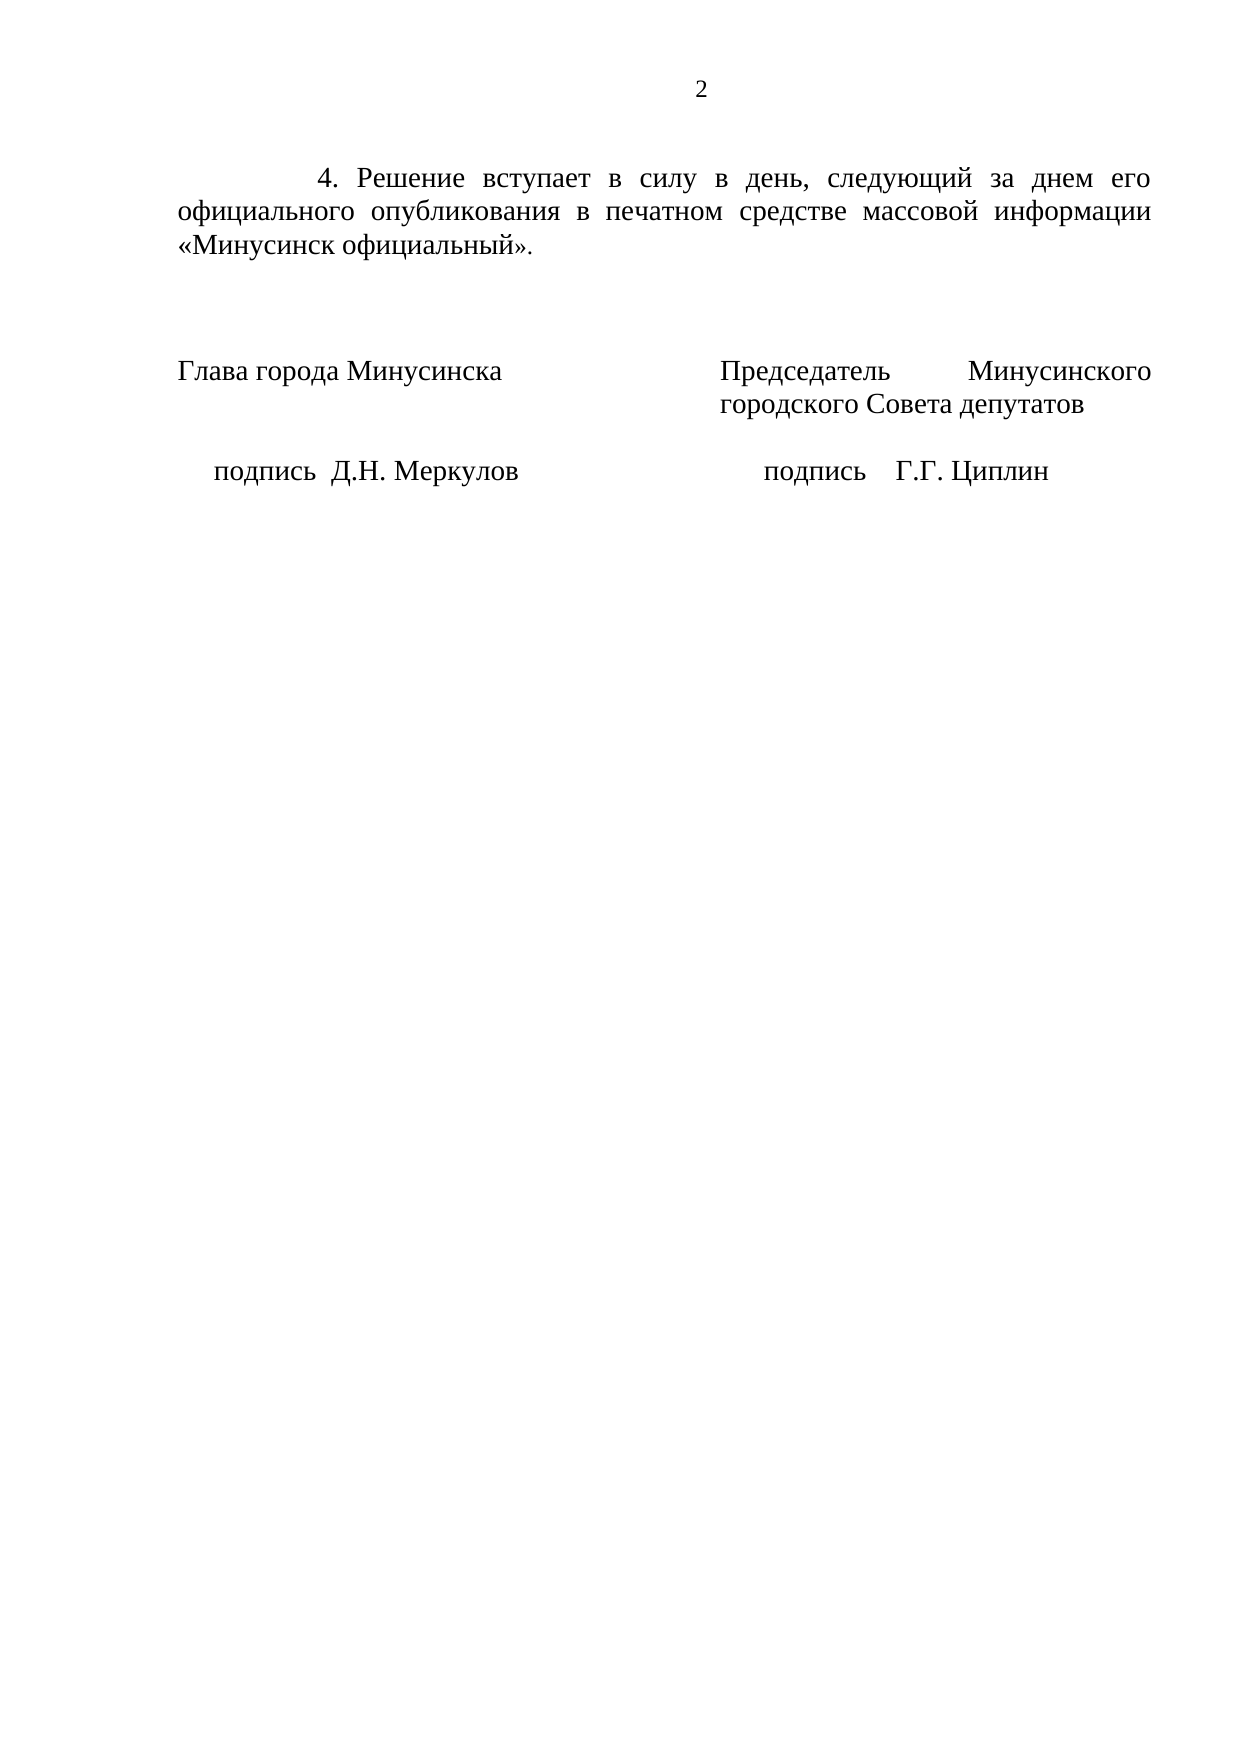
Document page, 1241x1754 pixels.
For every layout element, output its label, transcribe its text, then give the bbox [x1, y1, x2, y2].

table_cell подпись Г.Г. Циплин [709, 454, 1163, 487]
table_header Председатель Минусинского городского Совета депутатов [709, 353, 1163, 453]
table_cell подпись Д.Н. Меркулов [166, 454, 709, 487]
table_header Глава города Минусинска [166, 353, 709, 453]
text 4. Решение вступает в силу в день, следующий за днем его официального опубликования в печатном средстве массовой информации «Минусинск официальный». [177, 160, 1152, 261]
